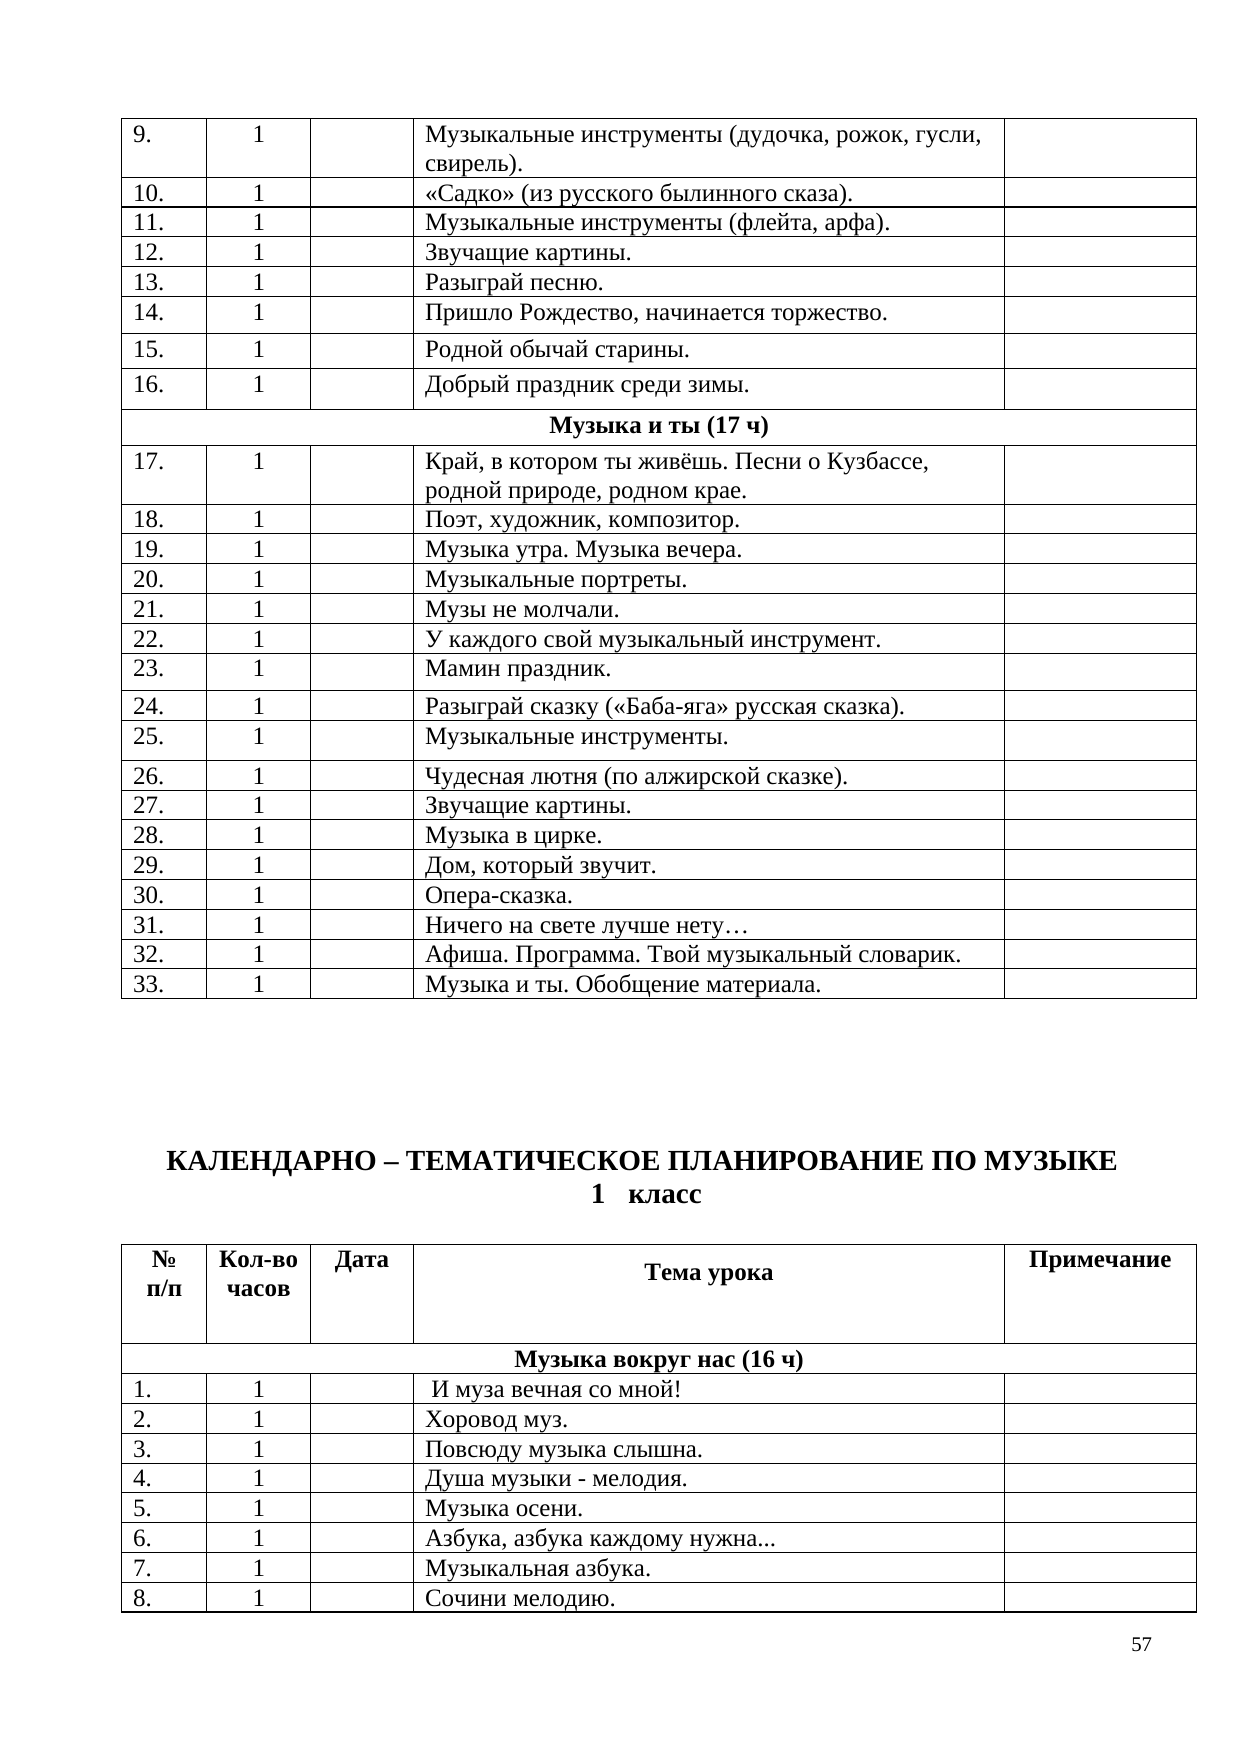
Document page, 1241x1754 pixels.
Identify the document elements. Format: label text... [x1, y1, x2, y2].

table_cell 1 [207, 624, 310, 652]
table_cell 12. [122, 237, 206, 266]
table_cell Сочини мелодию. [414, 1583, 1004, 1611]
table_cell [1005, 237, 1196, 266]
table_cell 26. [122, 761, 206, 789]
table_cell [311, 1404, 413, 1433]
table_cell [311, 237, 413, 266]
table_cell 1 [207, 691, 310, 720]
table_cell Звучащие картины. [414, 237, 1004, 266]
table_cell Музыкальные инструменты (дудочка, рожок, гусли, свирель). [414, 119, 1004, 177]
table_cell [1005, 564, 1196, 593]
table_cell 1 [207, 334, 310, 368]
table_cell Музы не молчали. [414, 594, 1004, 623]
table_cell Разыграй песню. [414, 267, 1004, 296]
table_cell [1005, 297, 1196, 333]
table_cell 21. [122, 594, 206, 623]
table_cell 1 [207, 446, 310, 503]
table_cell 28. [122, 820, 206, 849]
table_cell 1 [207, 267, 310, 296]
list класс [141, 1176, 1152, 1210]
table_cell Музыка в цирке. [414, 820, 1004, 849]
table_cell [1005, 940, 1196, 968]
table_cell [1005, 969, 1196, 998]
table_cell [1005, 1523, 1196, 1552]
table_cell 30. [122, 880, 206, 909]
table_cell 1 [207, 880, 310, 909]
table_cell 5. [122, 1493, 206, 1522]
table_cell [311, 880, 413, 909]
table_cell 18. [122, 505, 206, 533]
table_cell [311, 969, 413, 998]
table_cell [311, 178, 413, 206]
table_cell [1005, 691, 1196, 720]
table_cell [1005, 791, 1196, 819]
table_cell [1005, 208, 1196, 236]
table_cell [311, 564, 413, 593]
table_cell [311, 624, 413, 652]
table_cell [311, 691, 413, 720]
table_cell [311, 910, 413, 938]
table_cell 1 [207, 910, 310, 938]
table_cell Поэт, художник, композитор. [414, 505, 1004, 533]
table_cell 1 [207, 940, 310, 968]
table_cell [311, 761, 413, 789]
table_cell [311, 1493, 413, 1522]
table_cell Ничего на свете лучше нету… [414, 910, 1004, 938]
table_cell 1. [122, 1374, 206, 1403]
table_cell 3. [122, 1434, 206, 1462]
table_cell 1 [207, 1583, 310, 1611]
table_cell 1 [207, 297, 310, 333]
table_cell [311, 654, 413, 690]
table_cell Музыка осени. [414, 1493, 1004, 1522]
table_cell 1 [207, 820, 310, 849]
table_cell [311, 534, 413, 563]
table_cell [1005, 119, 1196, 177]
table_cell 6. [122, 1523, 206, 1552]
table_cell [1005, 178, 1196, 206]
table_cell 27. [122, 791, 206, 819]
table_cell [1005, 880, 1196, 909]
table_header Тема урока [414, 1245, 1004, 1343]
table_cell 25. [122, 721, 206, 760]
table_cell [311, 1553, 413, 1582]
table_cell 1 [207, 1523, 310, 1552]
table_cell Добрый праздник среди зимы. [414, 369, 1004, 409]
table_cell «Садко» (из русского былинного сказа). [414, 178, 1004, 206]
table_cell [1005, 820, 1196, 849]
table_cell 11. [122, 208, 206, 236]
table_cell 1 [207, 761, 310, 789]
table_cell 1 [207, 178, 310, 206]
table_cell [311, 1464, 413, 1492]
table_cell [1005, 721, 1196, 760]
table_cell 15. [122, 334, 206, 368]
table_cell Родной обычай старины. [414, 334, 1004, 368]
table_cell 1 [207, 1553, 310, 1582]
table_cell [1005, 624, 1196, 652]
table_cell 24. [122, 691, 206, 720]
table_cell Разыграй сказку («Баба-яга» русская сказка). [414, 691, 1004, 720]
table_cell [311, 297, 413, 333]
table_cell 17. [122, 446, 206, 503]
table_cell 32. [122, 940, 206, 968]
table_cell Опера-сказка. [414, 880, 1004, 909]
table_cell [1005, 1493, 1196, 1522]
table_cell Чудесная лютня (по алжирской сказке). [414, 761, 1004, 789]
table_cell [1005, 1553, 1196, 1582]
table_cell 1 [207, 1404, 310, 1433]
table_cell Музыка и ты (17 ч) [122, 410, 1196, 445]
table_cell 1 [207, 1434, 310, 1462]
table_cell 14. [122, 297, 206, 333]
table_cell 1 [207, 791, 310, 819]
table_cell 1 [207, 1374, 310, 1403]
table_cell 33. [122, 969, 206, 998]
table_cell 29. [122, 850, 206, 879]
table_cell 1 [207, 654, 310, 690]
table_cell Край, в котором ты живёшь. Песни о Кузбассе, родной природе, родном крае. [414, 446, 1004, 503]
table_cell 1 [207, 505, 310, 533]
table_header Кол-во часов [207, 1245, 310, 1343]
table_cell 1 [207, 969, 310, 998]
table_header Примечание [1005, 1245, 1196, 1343]
table_cell 13. [122, 267, 206, 296]
table_cell 1 [207, 208, 310, 236]
table_cell Музыка утра. Музыка вечера. [414, 534, 1004, 563]
table_cell 2. [122, 1404, 206, 1433]
table_cell Дом, который звучит. [414, 850, 1004, 879]
table_cell Душа музыки - мелодия. [414, 1464, 1004, 1492]
table_cell 1 [207, 1464, 310, 1492]
table_cell Музыкальные инструменты. [414, 721, 1004, 760]
text КАЛЕНДАРНО – ТЕМАТИЧЕСКОЕ ПЛАНИРОВАНИЕ ПО МУЗЫКЕ [133, 1143, 1152, 1176]
table_cell 1 [207, 594, 310, 623]
table_cell 23. [122, 654, 206, 690]
table_cell [311, 1583, 413, 1611]
table_cell [311, 1434, 413, 1462]
table_cell [311, 940, 413, 968]
table_cell У каждого свой музыкальный инструмент. [414, 624, 1004, 652]
table_cell Хоровод муз. [414, 1404, 1004, 1433]
table_cell [311, 791, 413, 819]
table_cell 1 [207, 119, 310, 177]
table_cell [311, 267, 413, 296]
table_cell Афиша. Программа. Твой музыкальный словарик. [414, 940, 1004, 968]
table_header № п/п [122, 1245, 206, 1343]
table_cell Музыка и ты. Обобщение материала. [414, 969, 1004, 998]
table_cell [1005, 1434, 1196, 1462]
table_cell [311, 334, 413, 368]
table_cell [1005, 334, 1196, 368]
table_cell 19. [122, 534, 206, 563]
table_cell [1005, 1583, 1196, 1611]
table_cell 1 [207, 237, 310, 266]
table_cell 16. [122, 369, 206, 409]
table_cell 1 [207, 850, 310, 879]
table_cell [311, 721, 413, 760]
table_cell 31. [122, 910, 206, 938]
table_cell [311, 1523, 413, 1552]
table_cell Музыкальная азбука. [414, 1553, 1004, 1582]
table_cell Музыка вокруг нас (16 ч) [122, 1344, 1196, 1373]
table_cell [311, 369, 413, 409]
table_cell Музыкальные инструменты (флейта, арфа). [414, 208, 1004, 236]
table_cell 9. [122, 119, 206, 177]
table_cell Звучащие картины. [414, 791, 1004, 819]
table_cell Мамин праздник. [414, 654, 1004, 690]
table_cell Повсюду музыка слышна. [414, 1434, 1004, 1462]
table_cell [1005, 267, 1196, 296]
table_cell [311, 1374, 413, 1403]
table_cell [1005, 369, 1196, 409]
table_cell [311, 208, 413, 236]
table_cell Музыкальные портреты. [414, 564, 1004, 593]
table_cell 20. [122, 564, 206, 593]
table_cell [311, 119, 413, 177]
table_cell [1005, 910, 1196, 938]
table_cell [1005, 654, 1196, 690]
table_cell [311, 594, 413, 623]
table_cell [311, 505, 413, 533]
table_cell 1 [207, 534, 310, 563]
table_cell 10. [122, 178, 206, 206]
table_cell [1005, 850, 1196, 879]
table_cell 22. [122, 624, 206, 652]
table_cell 1 [207, 721, 310, 760]
table_cell [1005, 761, 1196, 789]
table_cell 1 [207, 369, 310, 409]
table_cell [1005, 505, 1196, 533]
table_cell Азбука, азбука каждому нужна... [414, 1523, 1004, 1552]
table_cell [1005, 534, 1196, 563]
table_cell 7. [122, 1553, 206, 1582]
table_cell [311, 446, 413, 503]
table_cell Пришло Рождество, начинается торжество. [414, 297, 1004, 333]
table_cell [1005, 594, 1196, 623]
table_cell [1005, 1404, 1196, 1433]
table_cell 8. [122, 1583, 206, 1611]
table_cell [1005, 446, 1196, 503]
table_cell [1005, 1464, 1196, 1492]
table_cell 4. [122, 1464, 206, 1492]
table_cell [1005, 1374, 1196, 1403]
table_cell 1 [207, 564, 310, 593]
table_cell [311, 850, 413, 879]
table_header Дата [311, 1245, 413, 1343]
table_cell 1 [207, 1493, 310, 1522]
table_cell [311, 820, 413, 849]
table_cell И муза вечная со мной! [414, 1374, 1004, 1403]
